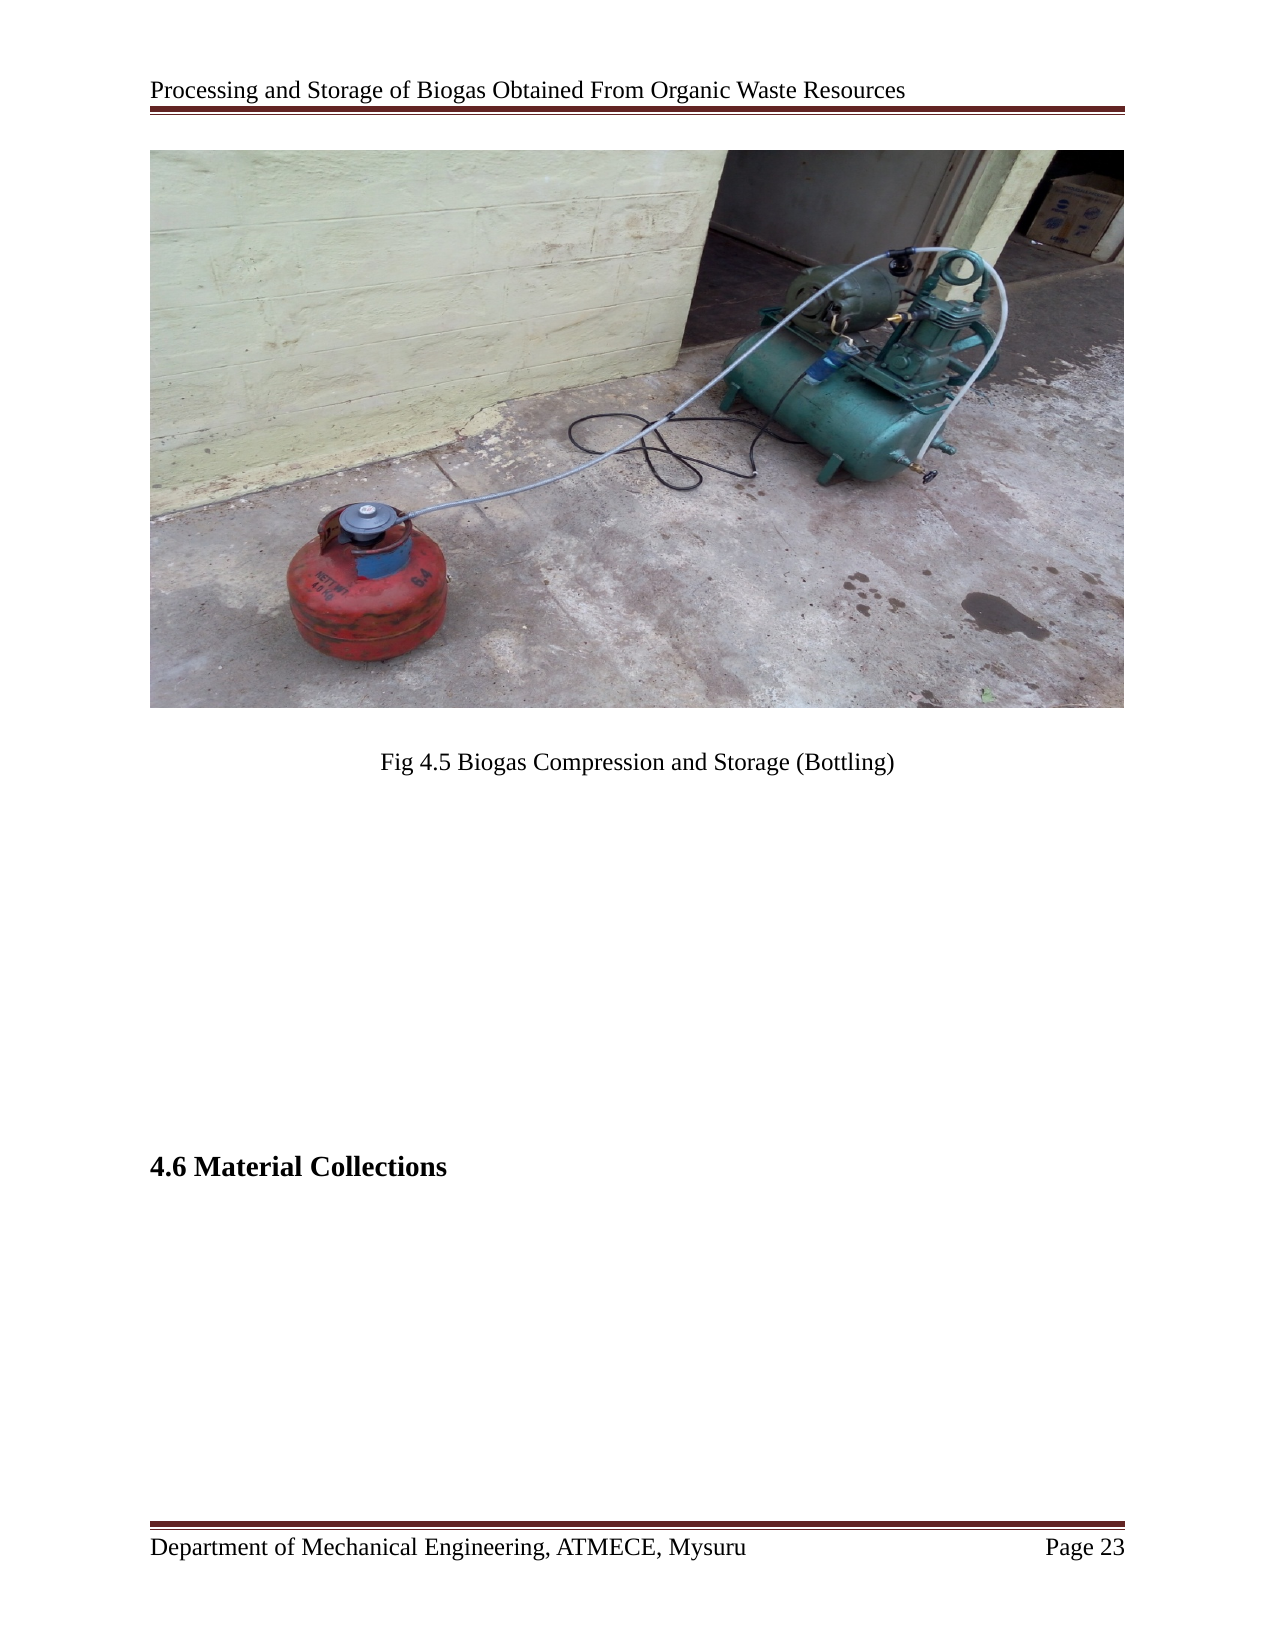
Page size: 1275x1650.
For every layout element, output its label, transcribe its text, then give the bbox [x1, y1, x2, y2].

text Fig 4.5 Biogas Compression and Storage (Bottling) [150, 747, 1125, 819]
text 4.6 Material Collections [150, 1149, 1125, 1183]
picture [150, 150, 1124, 708]
